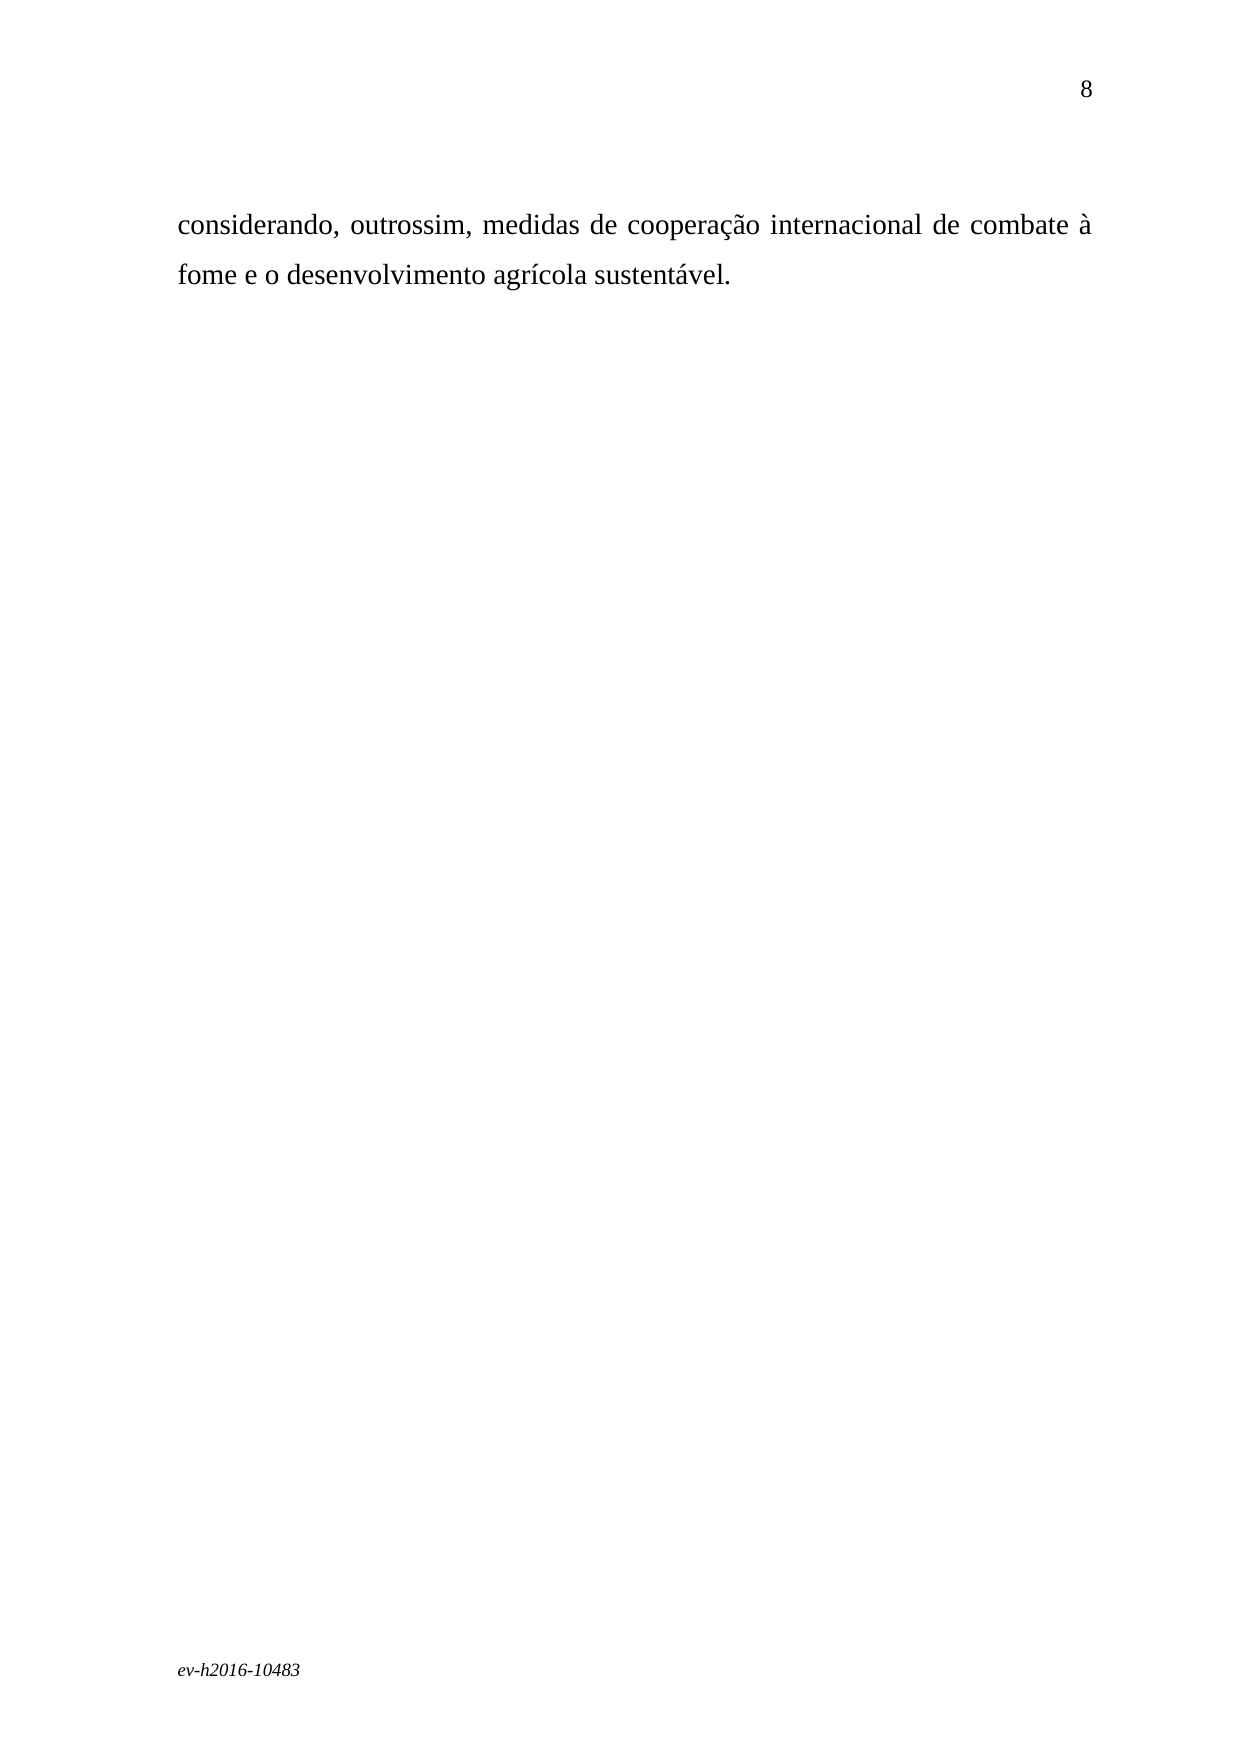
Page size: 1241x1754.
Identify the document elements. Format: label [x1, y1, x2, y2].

text [177, 207, 1092, 291]
